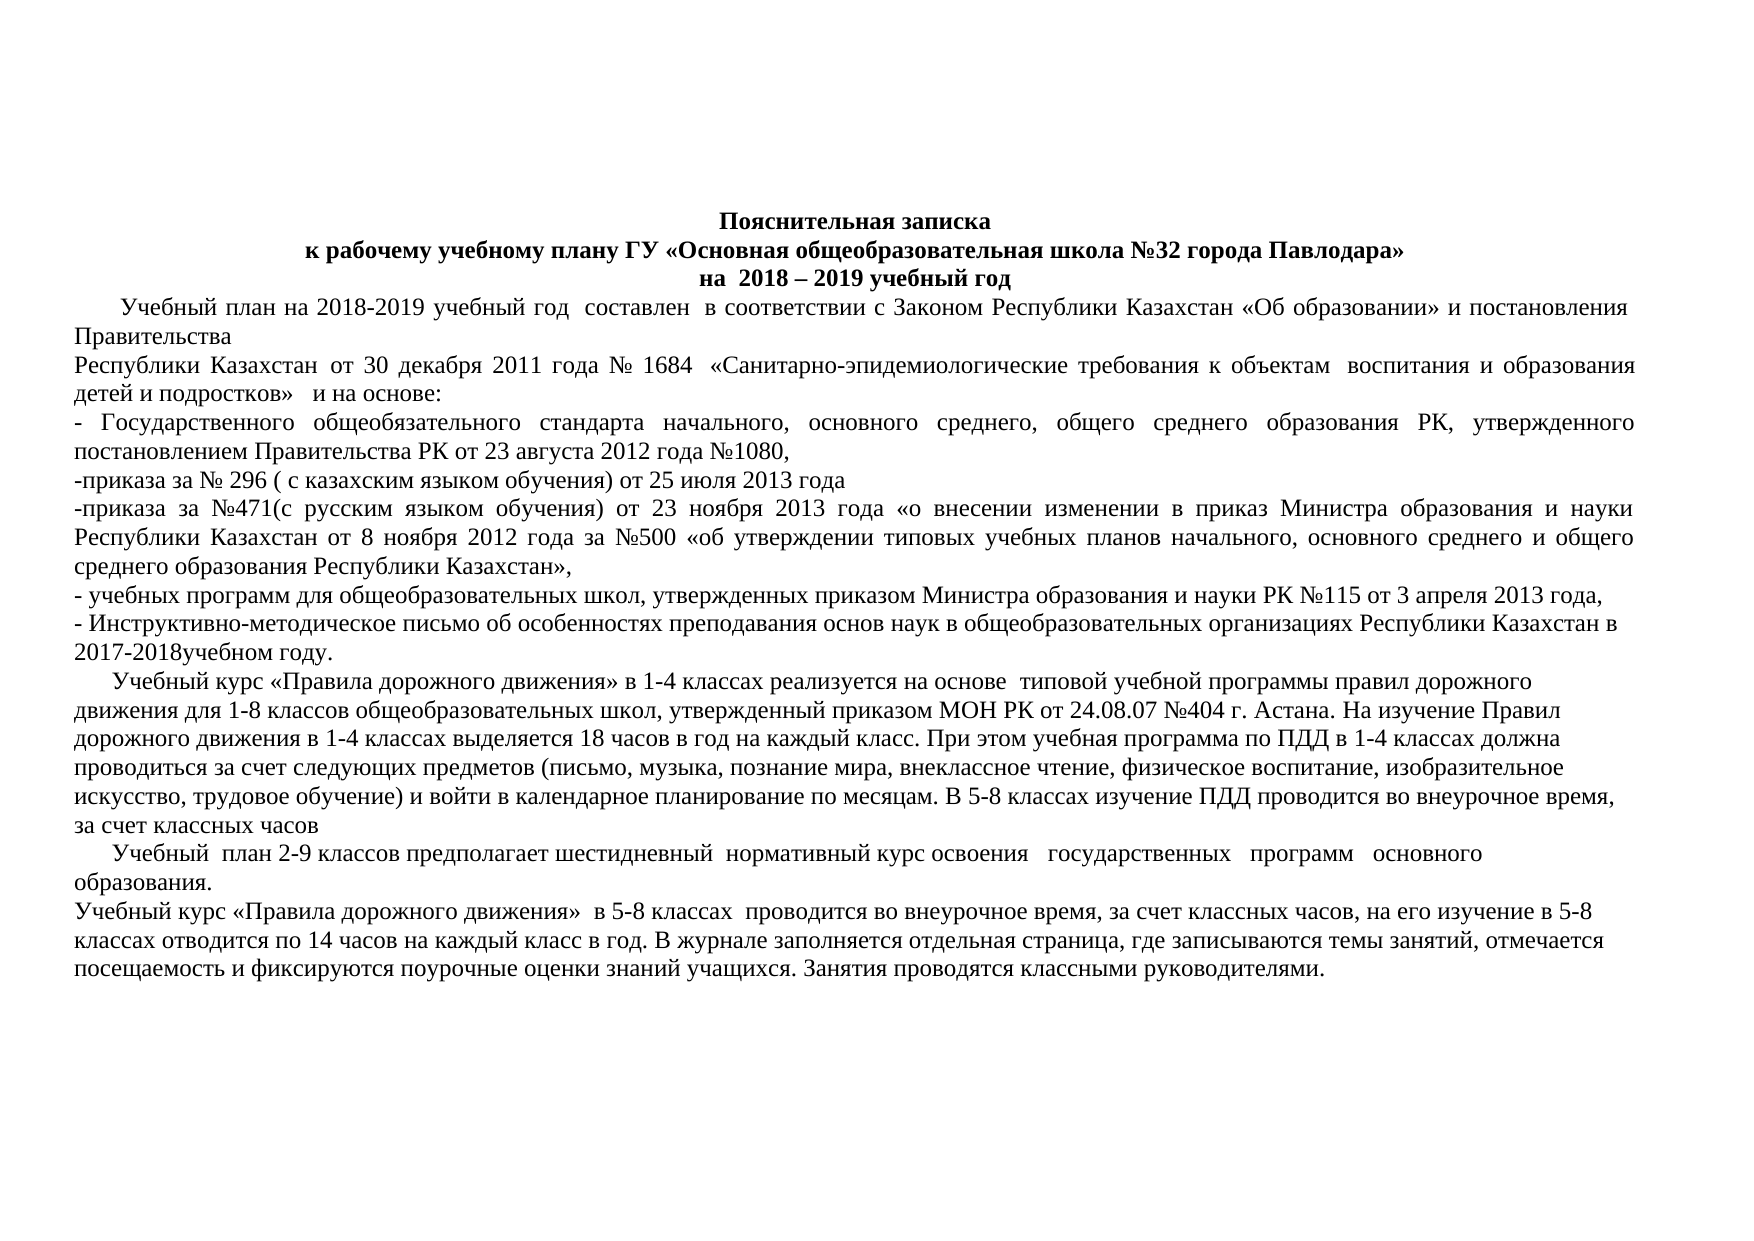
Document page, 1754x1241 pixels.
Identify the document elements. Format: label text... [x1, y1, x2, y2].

text к рабочему учебному плану ГУ «Основная общеобразовательная школа №32 города Павлодара» [74, 235, 1636, 263]
text Учебный курс «Правила дорожного движения» в 5-8 классах проводится во внеурочное время, за счет классных часов, на его изучение в 5-8 классах отводится по 14 часов на каждый класс в год. В журнале заполняется отдельная страница, где записываются темы занятий, отмечается посещаемость и фиксируются поурочные оценки знаний учащихся. Занятия проводятся классными руководителями. [74, 896, 1636, 982]
text Пояснительная записка [74, 206, 1636, 235]
text - Государственного общеобязательного стандарта начального, основного среднего, общего среднего образования РК, утвержденного постановлением Правительства РК от 23 августа 2012 года №1080, [74, 407, 1636, 465]
text Учебный план 2-9 классов предполагает шестидневный нормативный курс освоения государственных программ основного образования. [74, 838, 1636, 896]
text Учебный курс «Правила дорожного движения» в 1-4 классах реализуется на основе типовой учебной программы правил дорожного движения для 1-8 классов общеобразовательных школ, утвержденный приказом МОН РК от 24.08.07 №404 г. Астана. На изучение Правил дорожного движения в 1-4 классах выделяется 18 часов в год на каждый класс. При этом учебная программа по ПДД в 1-4 классах должна проводиться за счет следующих предметов (письмо, музыка, познание мира, внеклассное чтение, физическое воспитание, изобразительное искусство, трудовое обучение) и войти в календарное планирование по месяцам. В 5-8 классах изучение ПДД проводится во внеурочное время, за счет классных часов [74, 666, 1636, 838]
text - Инструктивно-методическое письмо об особенностях преподавания основ наук в общеобразовательных организациях Республики Казахстан в 2017-2018учебном году. [74, 608, 1636, 666]
text - учебных программ для общеобразовательных школ, утвержденных приказом Министра образования и науки РК №115 от 3 апреля 2013 года, [74, 580, 1636, 608]
text Учебный план на 2018-2019 учебный год составлен в соответствии с Законом Республики Казахстан «Об образовании» и постановления Правительства [74, 292, 1636, 350]
text на 2018 – 2019 учебный год [74, 263, 1636, 292]
text -приказа за № 296 ( с казахским языком обучения) от 25 июля 2013 года [74, 465, 1636, 493]
text -приказа за №471(с русским языком обучения) от 23 ноября 2013 года «о внесении изменении в приказ Министра образования и науки Республики Казахстан от 8 ноября 2012 года за №500 «об утверждении типовых учебных планов начального, основного среднего и общего среднего образования Республики Казахстан», [74, 493, 1636, 580]
text Республики Казахстан от 30 декабря 2011 года № 1684 «Санитарно-эпидемиологические требования к объектам воспитания и образования детей и подростков» и на основе: [74, 350, 1636, 407]
